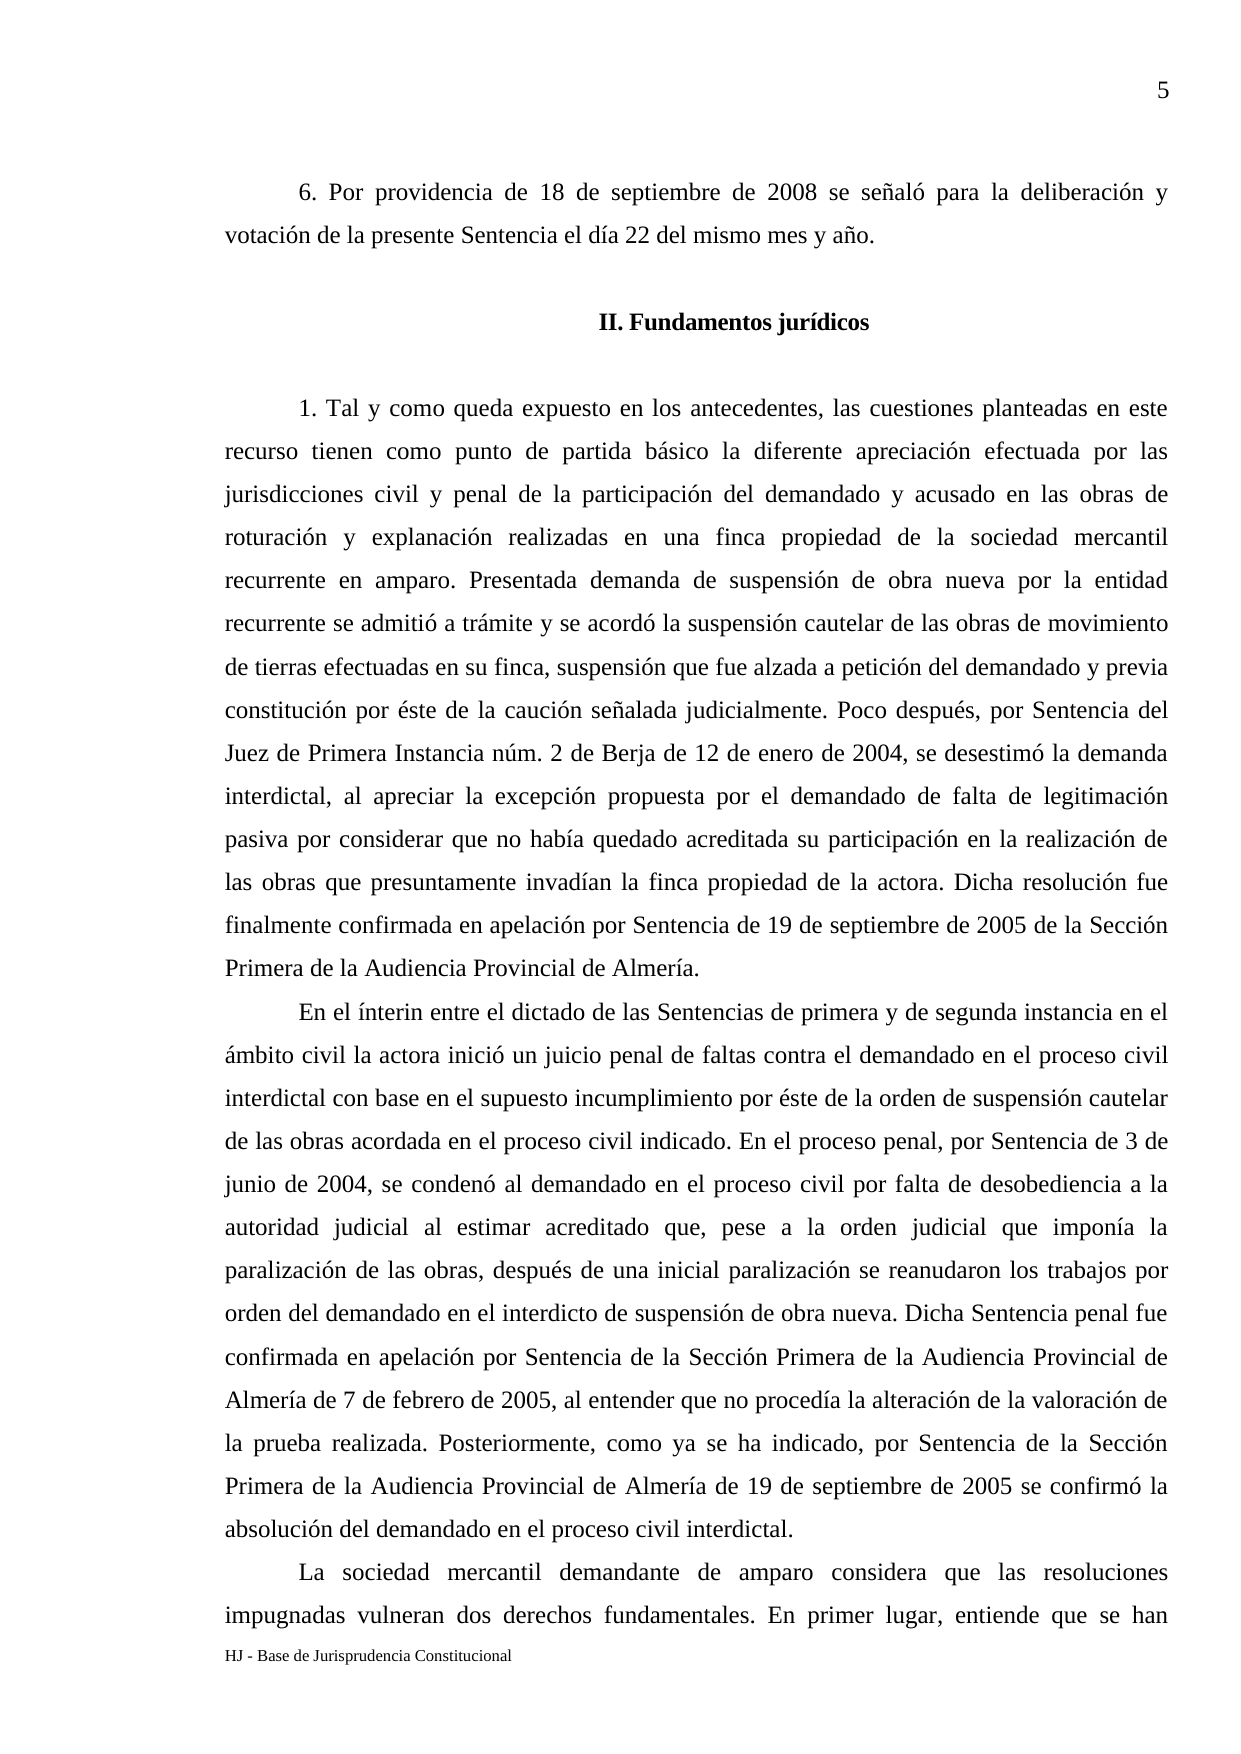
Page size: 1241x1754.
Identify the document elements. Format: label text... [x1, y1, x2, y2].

text En el ínterin entre el dictado de las Sentencias de primera y de segunda instancia en el ámbito civil la actora inició un juicio penal de faltas contra el demandado en el proceso civil interdictal con base en el supuesto incumplimiento por éste de la orden de suspensión cautelar de las obras acordada en el proceso civil indicado. En el proceso penal, por Sentencia de 3 de junio de 2004, se condenó al demandado en el proceso civil por falta de desobediencia a la autoridad judicial al estimar acreditado que, pese a la orden judicial que imponía la paralización de las obras, después de una inicial paralización se reanudaron los trabajos por orden del demandado en el interdicto de suspensión de obra nueva. Dicha Sentencia penal fue confirmada en apelación por Sentencia de la Sección Primera de la Audiencia Provincial de Almería de 7 de febrero de 2005, al entender que no procedía la alteración de la valoración de la prueba realizada. Posteriormente, como ya se ha indicado, por Sentencia de la Sección Primera de la Audiencia Provincial de Almería de 19 de septiembre de 2005 se confirmó la absolución del demandado en el proceso civil interdictal. [224, 997, 1169, 1543]
subtitle II. Fundamentos jurídicos [224, 307, 1169, 335]
text 1. Tal y como queda expuesto en los antecedentes, las cuestiones planteadas en este recurso tienen como punto de partida básico la diferente apreciación efectuada por las jurisdicciones civil y penal de la participación del demandado y acusado en las obras de roturación y explanación realizadas en una finca propiedad de la sociedad mercantil recurrente en amparo. Presentada demanda de suspensión de obra nueva por la entidad recurrente se admitió a trámite y se acordó la suspensión cautelar de las obras de movimiento de tierras efectuadas en su finca, suspensión que fue alzada a petición del demandado y previa constitución por éste de la caución señalada judicialmente. Poco después, por Sentencia del Juez de Primera Instancia núm. 2 de Berja de 12 de enero de 2004, se desestimó la demanda interdictal, al apreciar la excepción propuesta por el demandado de falta de legitimación pasiva por considerar que no había quedado acreditada su participación en la realización de las obras que presuntamente invadían la finca propiedad de la actora. Dicha resolución fue finalmente confirmada en apelación por Sentencia de 19 de septiembre de 2005 de la Sección Primera de la Audiencia Provincial de Almería. [224, 393, 1169, 982]
text 6. Por providencia de 18 de septiembre de 2008 se señaló para la deliberación y votación de la presente Sentencia el día 22 del mismo mes y año. [224, 177, 1169, 249]
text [224, 1557, 1169, 1629]
